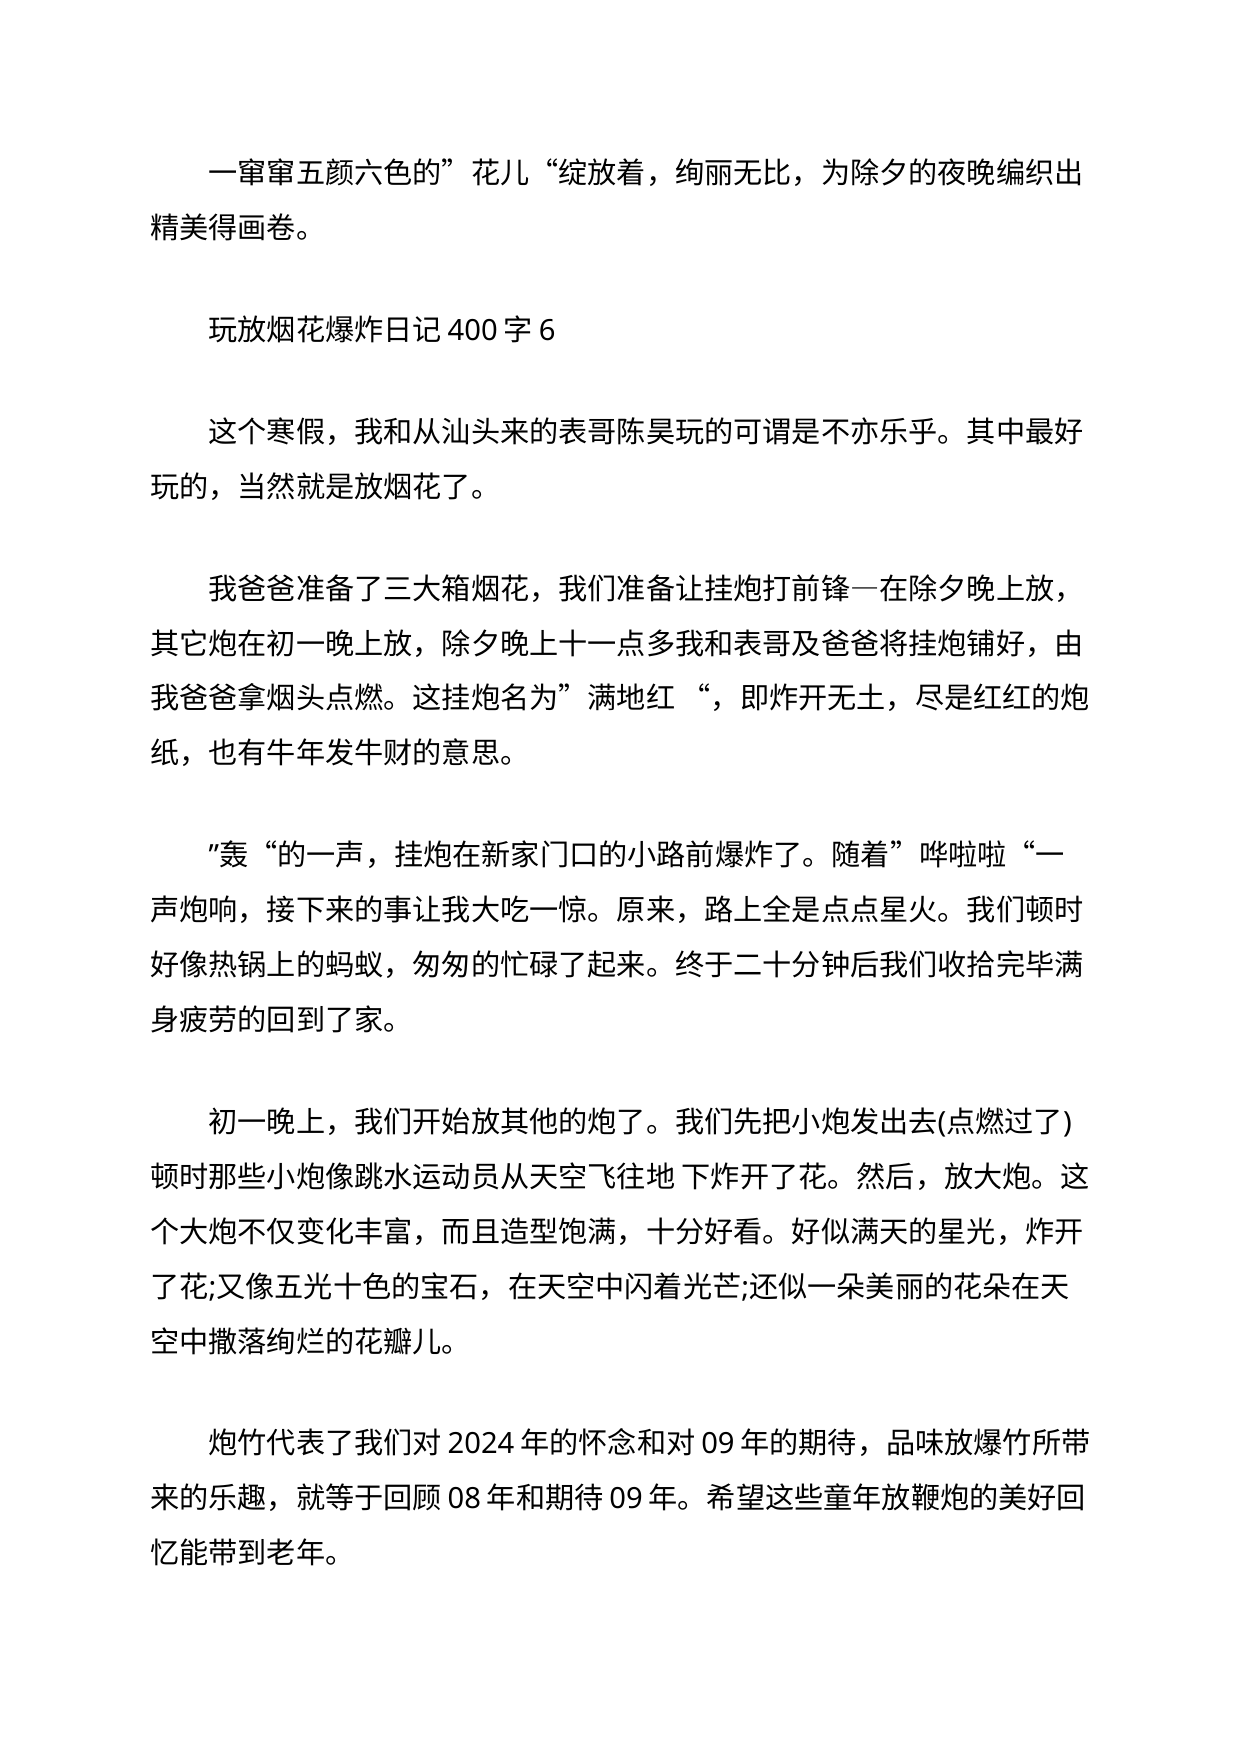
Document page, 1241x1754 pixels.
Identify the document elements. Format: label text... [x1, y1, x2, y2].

text 这个寒假，我和从汕头来的表哥陈昊玩的可谓是不亦乐乎。其中最好玩的，当然就是放烟花了。 [150, 409, 1090, 506]
text 初一晚上，我们开始放其他的炮了。我们先把小炮发出去(点燃过了)顿时那些小炮像跳水运动员从天空飞往地 下炸开了花。然后，放大炮。这个大炮不仅变化丰富，而且造型饱满，十分好看。好似满天的星光，炸开了花;又像五光十色的宝石，在天空中闪着光芒;还似一朵美丽的花朵在天空中撒落绚烂的花瓣儿。 [150, 1098, 1090, 1360]
text 一窜窜五颜六色的”花儿“绽放着，绚丽无比，为除夕的夜晚编织出精美得画卷。 [150, 150, 1090, 247]
text 炮竹代表了我们对2024年的怀念和对09年的期待，品味放爆竹所带来的乐趣，就等于回顾08年和期待09年。希望这些童年放鞭炮的美好回忆能带到老年。 [150, 1420, 1090, 1572]
text 我爸爸准备了三大箱烟花，我们准备让挂炮打前锋—在除夕晚上放，其它炮在初一晚上放，除夕晚上十一点多我和表哥及爸爸将挂炮铺好，由我爸爸拿烟头点燃。这挂炮名为”满地红 “，即炸开无土，尽是红红的炮纸，也有牛年发牛财的意思。 [150, 565, 1090, 772]
text ”轰“的一声，挂炮在新家门口的小路前爆炸了。随着”哗啦啦“一声炮响，接下来的事让我大吃一惊。原来，路上全是点点星火。我们顿时好像热锅上的蚂蚁，匆匆的忙碌了起来。终于二十分钟后我们收拾完毕满身疲劳的回到了家。 [150, 832, 1090, 1039]
text 玩放烟花爆炸日记400字6 [150, 307, 1090, 349]
